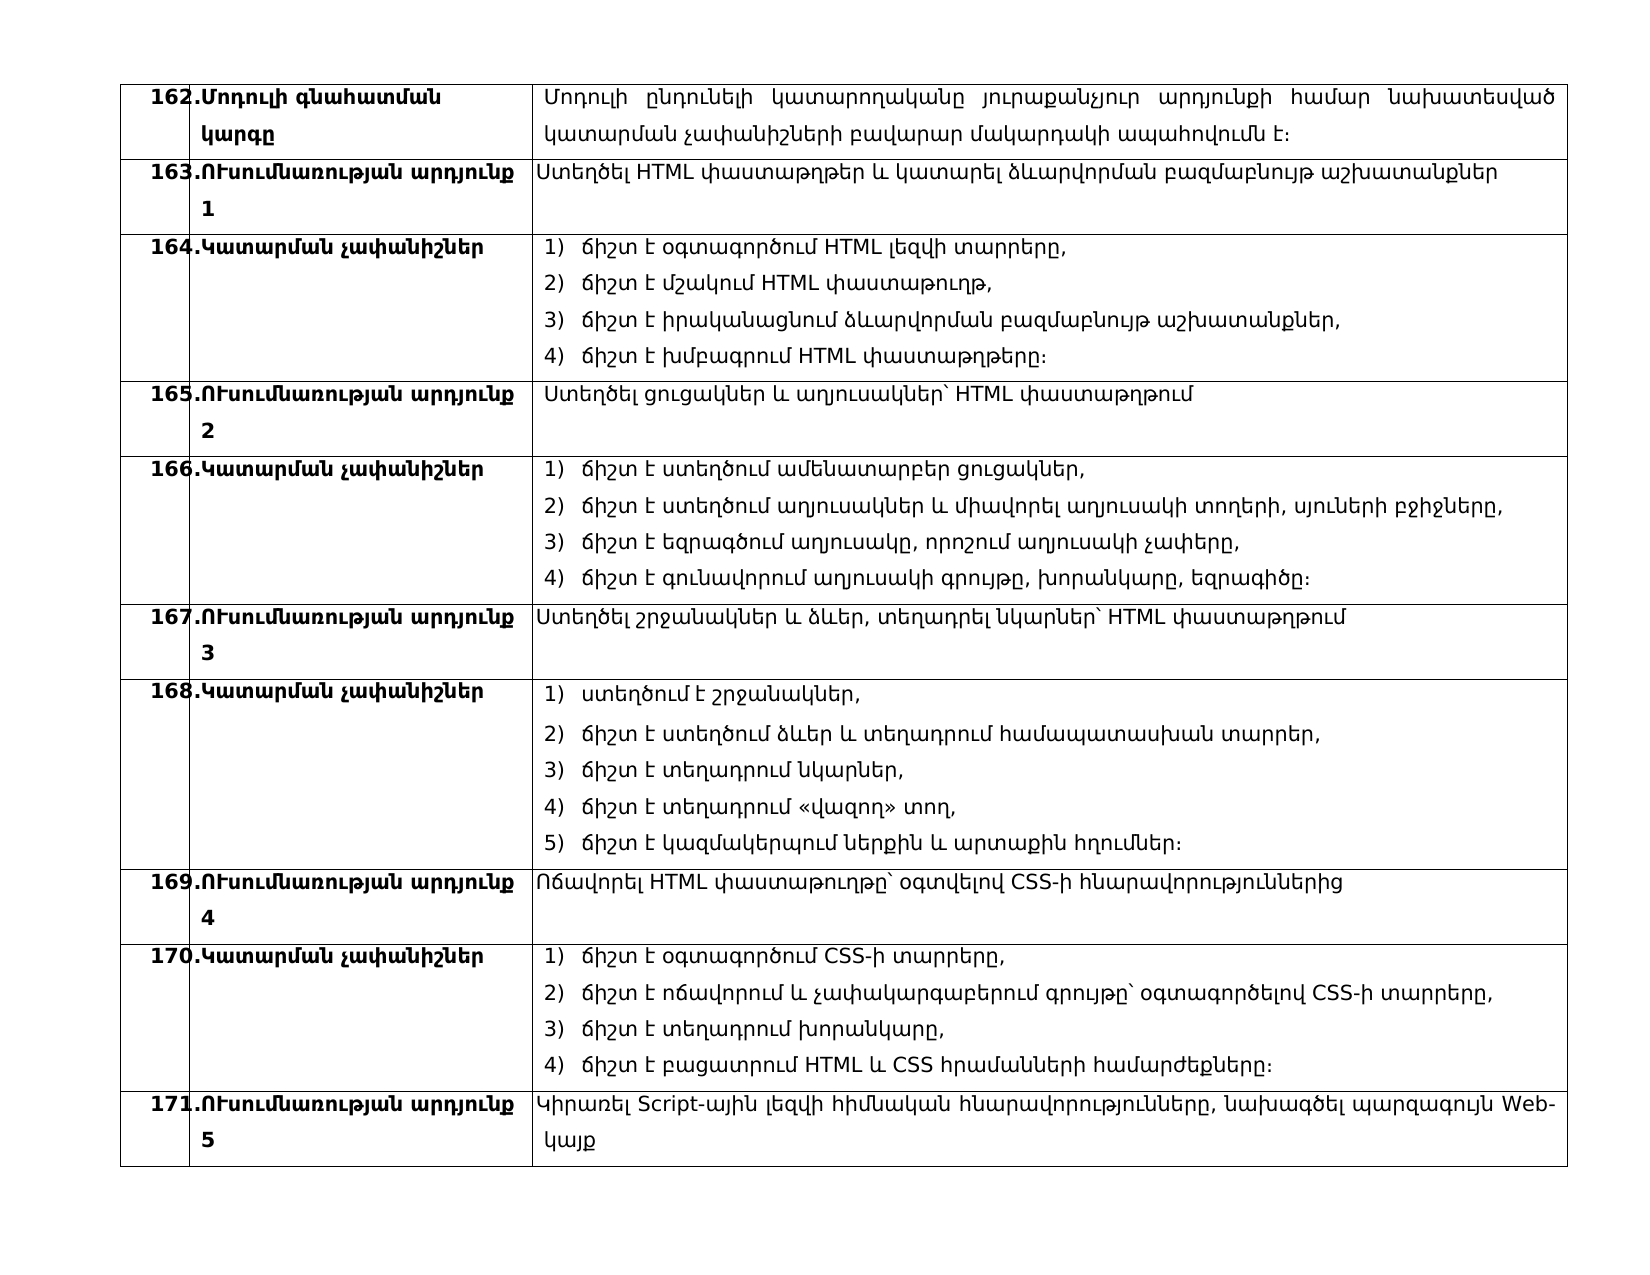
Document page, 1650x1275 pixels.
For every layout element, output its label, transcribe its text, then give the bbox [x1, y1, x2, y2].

table_cell [121, 382, 189, 456]
table_cell ճիշտ է ստեղծում ամենատարբեր ցուցակներ, ճիշտ է ստեղծում աղյուսակներ և միավորել աղյուսակի տողերի, սյուների բջիջները, ճիշտ է եզրագծում աղյուսակը, որոշում աղյուսակի չափերը, ճիշտ է գունավորում աղյուսակի գրույթը, խորանկարը, եզրագիծը։ [533, 457, 1567, 604]
table_cell Կատարման չափանիշներ [190, 235, 532, 381]
table_cell [121, 1092, 189, 1166]
table_cell [121, 605, 189, 678]
table_cell [121, 235, 189, 381]
table_cell ճիշտ է օգտագործում CSS-ի տարրերը, ճիշտ է ոճավորում և չափակարգաբերում գրույթը՝ օգտագործելով CSS-ի տարրերը, ճիշտ է տեղադրում խորանկարը, ճիշտ է բացատրում HTML և CSS հրամանների համարժեքները։ [533, 945, 1567, 1091]
table_cell Կիրառել Script-ային լեզվի հիմնական հնարավորությունները, նախագծել պարզագույն Web-կայք [533, 1092, 1567, 1166]
table_cell [121, 457, 189, 604]
table_cell Կատարման չափանիշներ [190, 945, 532, 1091]
table_cell Կատարման չափանիշներ [190, 457, 532, 604]
table_cell Ոճավորել HTML փաստաթուղթը՝ օգտվելով CSS-ի հնարավորություններից [533, 870, 1567, 943]
table_cell Ստեղծել շրջանակներ և ձևեր, տեղադրել նկարներ՝ HTML փաստաթղթում [533, 605, 1567, 678]
table_cell Ստեղծել HTML փաստաթղթեր և կատարել ձևարվորման բազմաբնույթ աշխատանքներ [533, 160, 1567, 234]
table_cell ստեղծում է շրջանակներ, ճիշտ է ստեղծում ձևեր և տեղադրում համապատասխան տարրեր, ճիշտ է տեղադրում նկարներ, ճիշտ է տեղադրում «վազող» տող, ճիշտ է կազմակերպում ներքին և արտաքին հղումներ։ [533, 680, 1567, 869]
table_cell ՈՒսումնառության արդյունք 2 [190, 382, 532, 456]
table_cell ճիշտ է օգտագործում HTML լեզվի տարրերը, ճիշտ է մշակում HTML փաստաթուղթ, ճիշտ է իրականացնում ձևարվորման բազմաբնույթ աշխատանքներ, ճիշտ է խմբագրում HTML փաստաթղթերը։ [533, 235, 1567, 381]
table_cell Ստեղծել ցուցակներ և աղյուսակներ՝ HTML փաստաթղթում [533, 382, 1567, 456]
table_cell [121, 680, 189, 869]
table_cell ՈՒսումնառության արդյունք 1 [190, 160, 532, 234]
table_cell [121, 160, 189, 234]
table_cell ՈՒսումնառության արդյունք 3 [190, 605, 532, 678]
table_cell ՈՒսումնառության արդյունք 4 [190, 870, 532, 943]
table_cell Կատարման չափանիշներ [190, 680, 532, 869]
table_cell Մոդուլի ընդունելի կատարողականը յուրաքանչյուր արդյունքի համար նախատեսված կատարման չափանիշների բավարար մակարդակի ապահովումն է։ [533, 85, 1567, 159]
table_cell ՈՒսումնառության արդյունք 5 [190, 1092, 532, 1166]
table_cell Մոդուլի գնահատման կարգը [190, 85, 532, 159]
table_cell [121, 870, 189, 943]
table_cell [121, 85, 189, 159]
table_cell [121, 945, 189, 1091]
